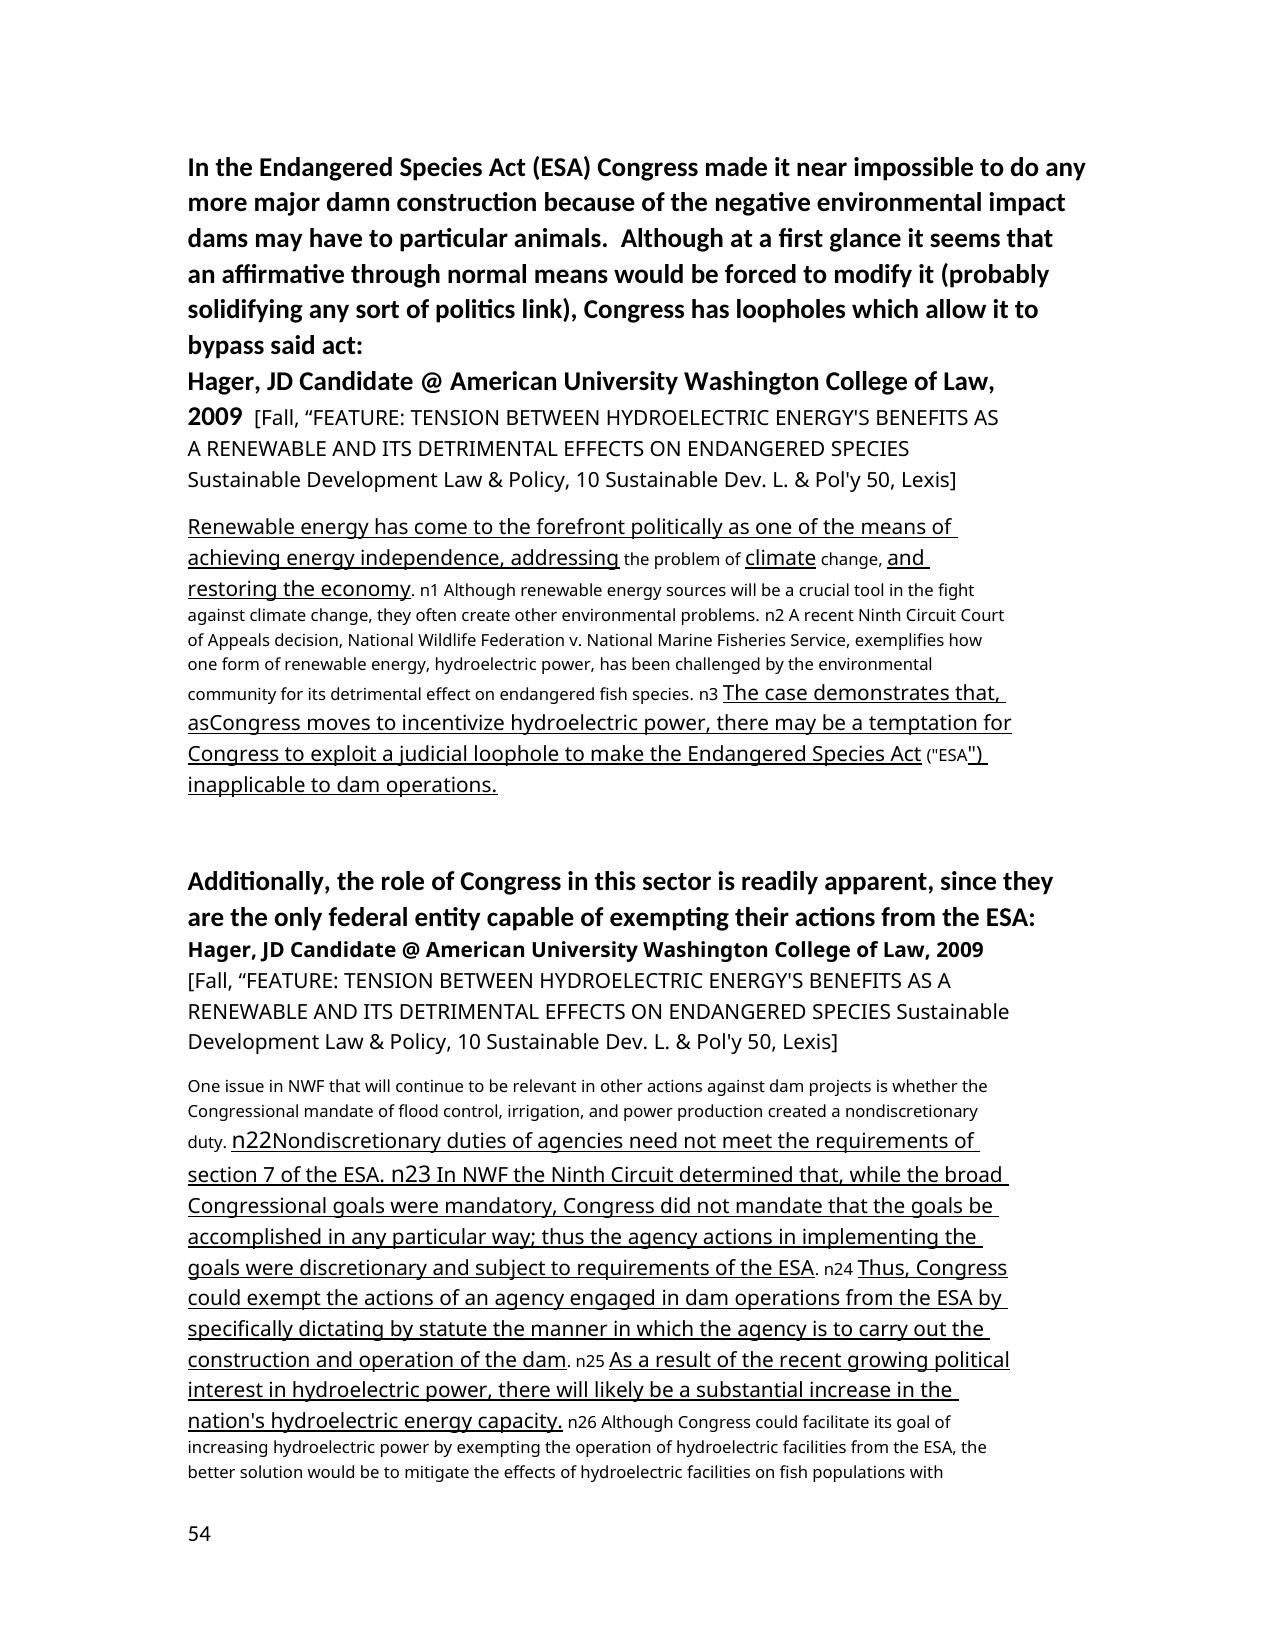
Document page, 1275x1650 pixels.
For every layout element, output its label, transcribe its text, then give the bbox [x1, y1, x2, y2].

subtitle Additionally, the role of Congress in this sector is readily apparent, since they are the only federal entity capable of exempting their actions from the ESA: [187, 864, 1087, 933]
subtitle In the Endangered Species Act (ESA) Congress made it near impossible to do any more major damn construction because of the negative environmental impact dams may have to particular animals. Although at a first glance it seems that an affirmative through normal means would be forced to modify it (probably solidifying any sort of politics link), Congress has loopholes which allow it to bypass said act: [187, 150, 1087, 361]
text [187, 1075, 1012, 1483]
text Hager, JD Candidate @ American University Washington College of Law, 2009 [Fall, “FEATURE: TENSION BETWEEN HYDROELECTRIC ENERGY'S BENEFITS AS A RENEWABLE AND ITS DETRIMENTAL EFFECTS ON ENDANGERED SPECIES Sustainable Development Law & Policy, 10 Sustainable Dev. L. & Pol'y 50, Lexis] [187, 936, 1012, 1056]
text Renewable energy has come to the forefront politically as one of the means of achieving energy independence, addressing the problem of climate change, and restoring the economy. n1 Although renewable energy sources will be a crucial tool in the fight against climate change, they often create other environmental problems. n2 A recent Ninth Circuit Court of Appeals decision, National Wildlife Federation v. National Marine Fisheries Service, exemplifies how one form of renewable energy, hydroelectric power, has been challenged by the environmental community for its detrimental effect on endangered fish species. n3 The case demonstrates that, asCongress moves to incentivize hydroelectric power, there may be a temptation for Congress to exploit a judicial loophole to make the Endangered Species Act ("ESA") inapplicable to dam operations. [187, 512, 1012, 733]
text Renewable energy has come to the forefront politically as one of the means of achieving energy independence, addressing the problem of climate change, and restoring the economy. n1 Although renewable energy sources will be a crucial tool in the fight against climate change, they often create other environmental problems. n2 A recent Ninth Circuit Court of Appeals decision, National Wildlife Federation v. National Marine Fisheries Service, exemplifies how one form of renewable energy, hydroelectric power, has been challenged by the environmental community for its detrimental effect on endangered fish species. n3 The case demonstrates that, asCongress moves to incentivize hydroelectric power, there may be a temptation for Congress to exploit a judicial loophole to make the Endangered Species Act ("ESA") inapplicable to dam operations. [187, 734, 1012, 798]
text Hager, JD Candidate @ American University Washington College of Law, 2009 [Fall, “FEATURE: TENSION BETWEEN HYDROELECTRIC ENERGY'S BENEFITS AS A RENEWABLE AND ITS DETRIMENTAL EFFECTS ON ENDANGERED SPECIES Sustainable Development Law & Policy, 10 Sustainable Dev. L. & Pol'y 50, Lexis] [187, 364, 1012, 494]
